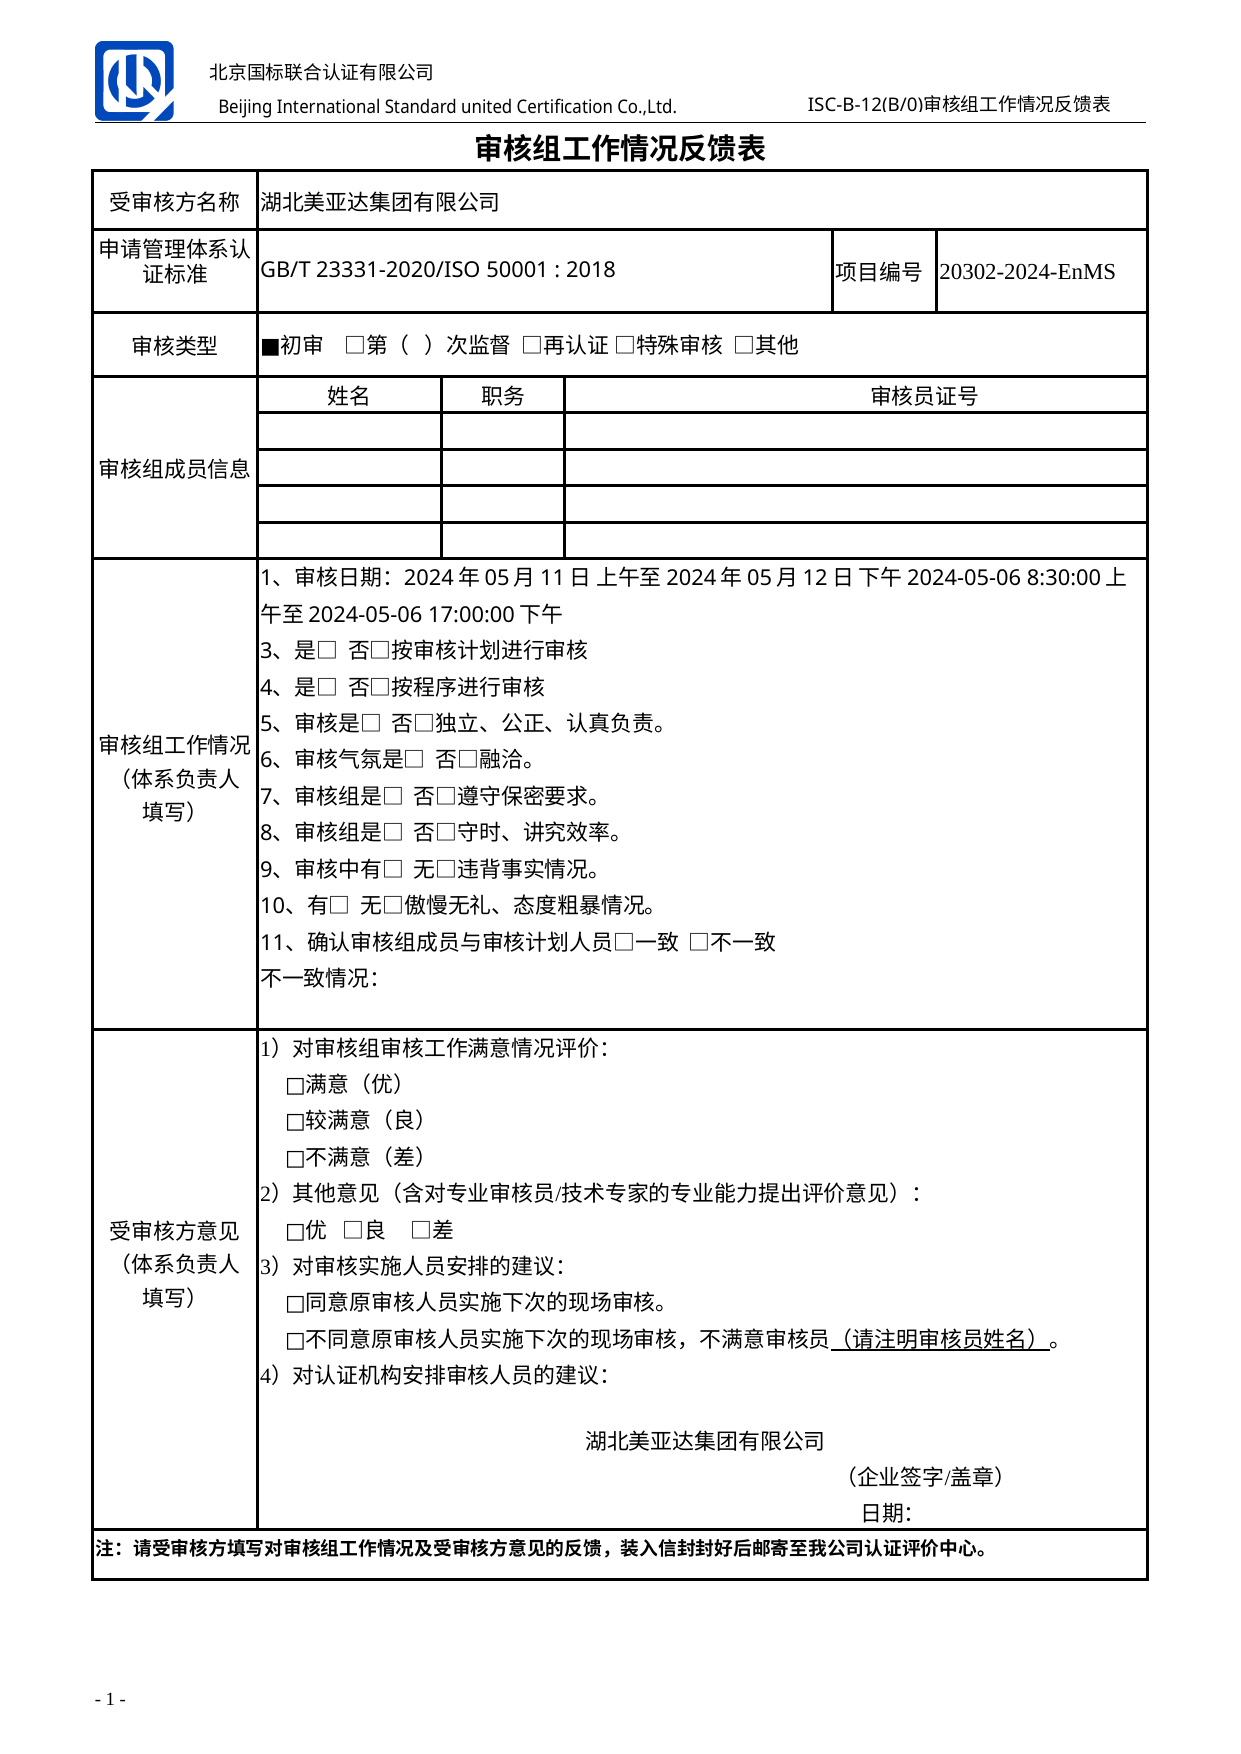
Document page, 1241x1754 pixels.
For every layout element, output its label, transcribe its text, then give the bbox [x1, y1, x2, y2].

table_cell 姓名 [259, 378, 440, 411]
table_cell [259, 487, 440, 521]
table_cell 项目编号 [834, 231, 935, 311]
table_cell 职务 [443, 378, 563, 411]
table_cell [566, 451, 1146, 484]
table_cell [566, 524, 1146, 557]
table_header 湖北美亚达集团有限公司 [259, 172, 1146, 228]
table_cell [259, 524, 440, 557]
table_cell 1）对审核组审核工作满意情况评价： □满意（优） □较满意（良） □不满意（差） 2）其他意见（含对专业审核员/技术专家的专业能力提出评价意见）： □优 □良 □差 3）对审核实施人员安排的建议： □同意原审核人员实施下次的现场审核。 □不同意原审核人员实施下次的现场审核，不满意审核员（请注明审核员姓名）。 4）对认证机构安排审核人员的建议： 湖北美亚达集团有限公司 （企业签字/盖章） 日期： [259, 1031, 1146, 1528]
table_cell [259, 451, 440, 484]
table_cell 审核组成员信息 [94, 378, 256, 557]
table_cell ■初审 □第（ ）次监督 □再认证 □特殊审核 □其他 [259, 314, 1146, 375]
table_cell 审核组工作情况（体系负责人 填写） [94, 560, 256, 1027]
table_cell [443, 414, 563, 448]
table_cell 审核类型 [94, 314, 256, 375]
table_cell 1、审核日期：2024年05月11日 上午至2024年05月12日 下午2024-05-06 8:30:00上午至2024-05-06 17:00:00下午 3、是□ 否□按审核计划进行审核 4、是□ 否□按程序进行审核 5、审核是□ 否□独立、公正、认真负责。 6、审核气氛是□ 否□融洽。 7、审核组是□ 否□遵守保密要求。 8、审核组是□ 否□守时、讲究效率。 9、审核中有□ 无□违背事实情况。 10、有□ 无□傲慢无礼、态度粗暴情况。 11、确认审核组成员与审核计划人员□一致 □不一致 不一致情况： [259, 560, 1146, 1027]
table_cell 注：请受审核方填写对审核组工作情况及受审核方意见的反馈，装入信封封好后邮寄至我公司认证评价中心。 [94, 1531, 1146, 1577]
table_cell GB/T 23331-2020/ISO 50001 : 2018 [259, 231, 831, 311]
table_cell [443, 487, 563, 521]
table_cell 20302-2024-EnMS [938, 231, 1146, 311]
table_header 受审核方名称 [94, 172, 256, 228]
table_cell [443, 524, 563, 557]
table_cell [443, 451, 563, 484]
table_cell 申请管理体系认证标准 [94, 231, 256, 311]
table_cell [259, 414, 440, 448]
table_cell [566, 414, 1146, 448]
table_cell [566, 487, 1146, 521]
picture [95, 41, 174, 121]
table_cell 受审核方意见（体系负责人 填写） [94, 1031, 256, 1528]
table_cell 审核员证号 [566, 378, 1146, 411]
text 审核组工作情况反馈表 [94, 123, 1146, 169]
